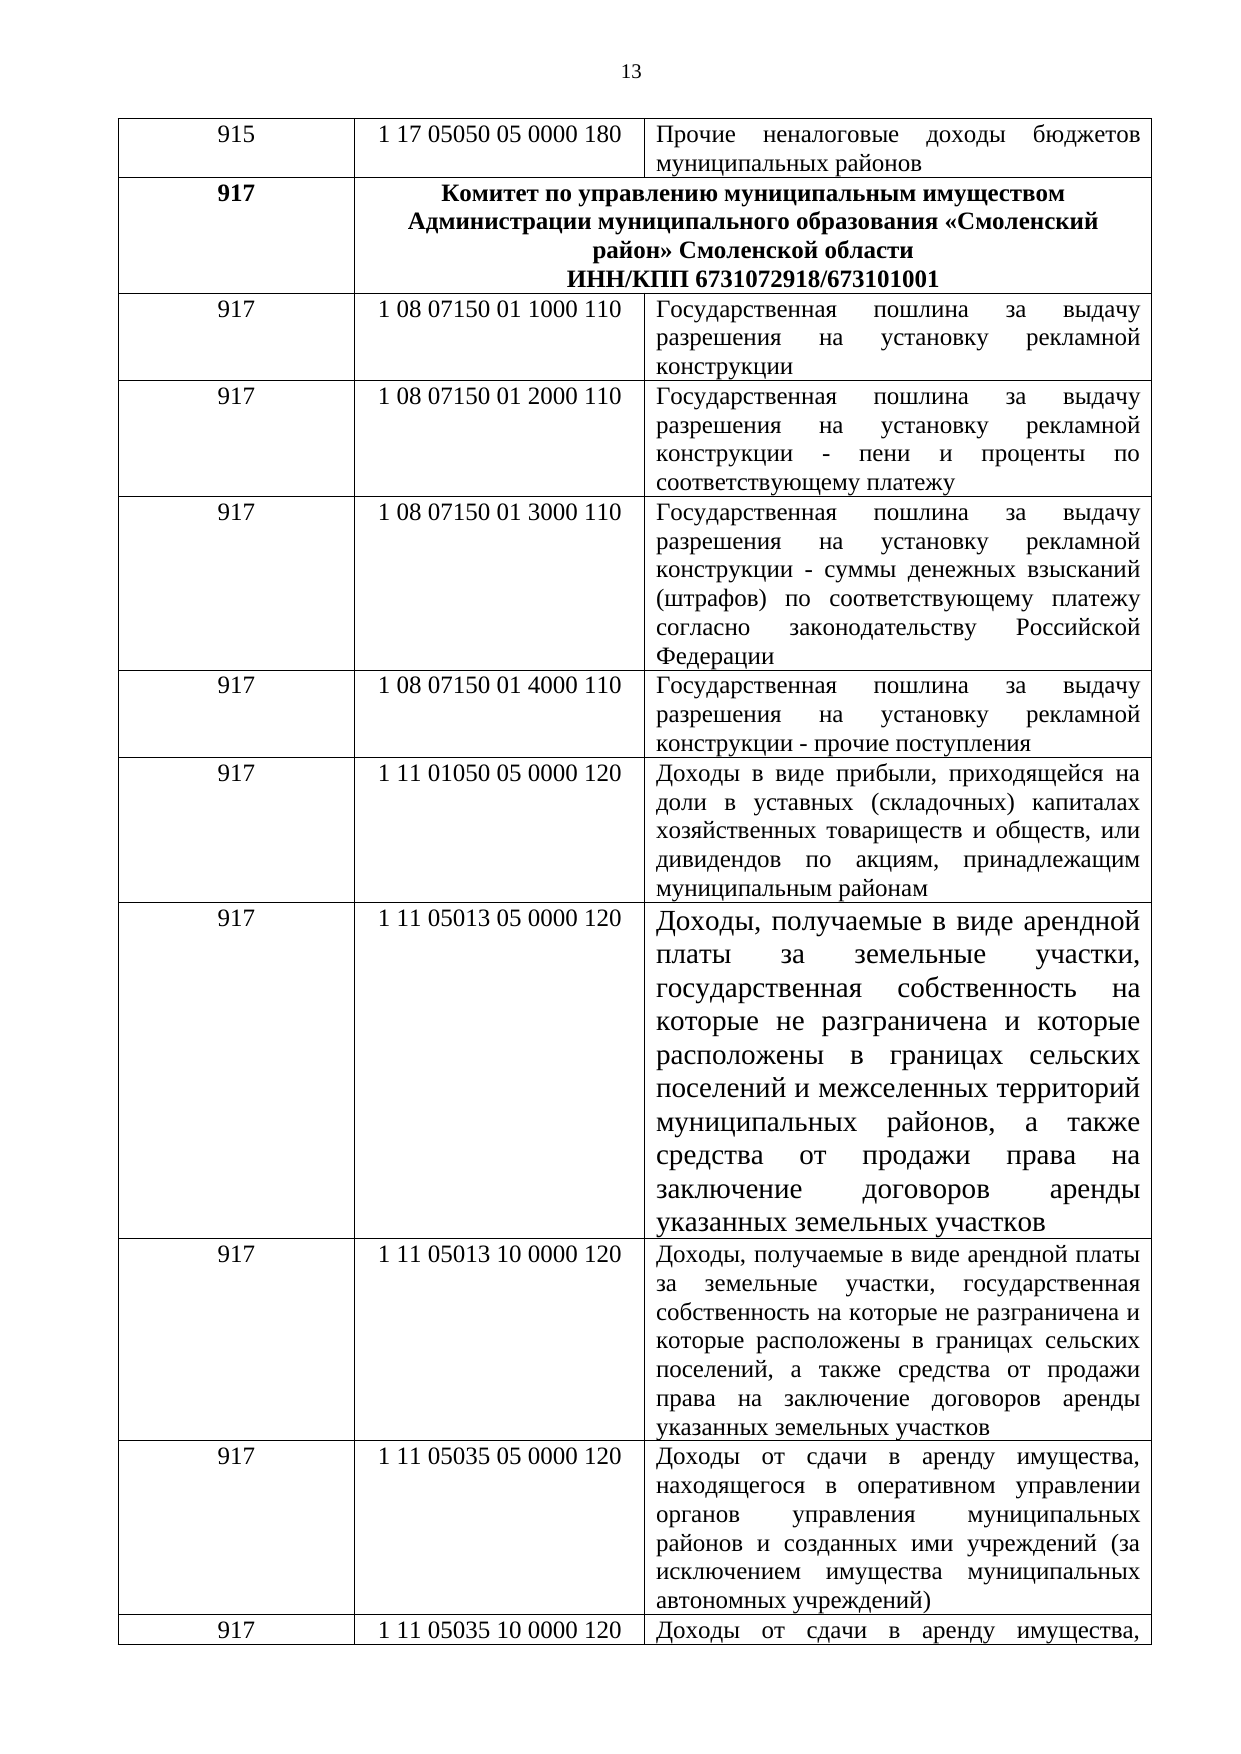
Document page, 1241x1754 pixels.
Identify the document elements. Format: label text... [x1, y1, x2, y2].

table_cell 917 [119, 1615, 354, 1644]
table_cell Доходы, получаемые в виде арендной платы за земельные участки, государственная собственность на которые не разграничена и которые расположены в границах сельских поселений и межселенных территорий муниципальных районов, а также средства от продажи права на заключение договоров аренды указанных земельных участков [645, 903, 1151, 1238]
table_cell Доходы, получаемые в виде арендной платы за земельные участки, государственная собственность на которые не разграничена и которые расположены в границах сельских поселений, а также средства от продажи права на заключение договоров аренды указанных земельных участков [645, 1239, 1151, 1440]
table_cell 915 [119, 119, 354, 177]
table_cell Доходы от сдачи в аренду имущества, находящегося в оперативном управлении органов управления муниципальных районов и созданных ими учреждений (за исключением имущества муниципальных автономных учреждений) [645, 1441, 1151, 1614]
table_cell Государственная пошлина за выдачу разрешения на установку рекламной конструкции - прочие поступления [645, 671, 1151, 757]
table_cell 917 [119, 903, 354, 1238]
table_cell 1 11 05035 05 0000 120 [355, 1441, 644, 1614]
table_cell Прочие неналоговые доходы бюджетов муниципальных районов [645, 119, 1151, 177]
table_cell 917 [119, 178, 354, 293]
table_cell 1 11 05013 05 0000 120 [355, 903, 644, 1238]
table_cell Государственная пошлина за выдачу разрешения на установку рекламной конструкции [645, 294, 1151, 380]
table_cell 1 08 07150 01 4000 110 [355, 671, 644, 757]
table_cell 917 [119, 671, 354, 757]
table_cell Комитет по управлению муниципальным имуществом Администрации муниципального образования «Смоленский район» Смоленской области ИНН/КПП 6731072918/673101001 [355, 178, 1151, 293]
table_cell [645, 1615, 1151, 1644]
table_cell 917 [119, 758, 354, 902]
table_cell 917 [119, 1239, 354, 1440]
table_cell 1 11 01050 05 0000 120 [355, 758, 644, 902]
table_cell 917 [119, 381, 354, 496]
table_cell Государственная пошлина за выдачу разрешения на установку рекламной конструкции - суммы денежных взысканий (штрафов) по соответствующему платежу согласно законодательству Российской Федерации [645, 497, 1151, 669]
table_cell 1 08 07150 01 3000 110 [355, 497, 644, 669]
table_cell Доходы в виде прибыли, приходящейся на доли в уставных (складочных) капиталах хозяйственных товариществ и обществ, или дивидендов по акциям, принадлежащим муниципальным районам [645, 758, 1151, 902]
table_cell 917 [119, 1441, 354, 1614]
table_cell 1 17 05050 05 0000 180 [355, 119, 644, 177]
table_cell 1 11 05013 10 0000 120 [355, 1239, 644, 1440]
table_cell Государственная пошлина за выдачу разрешения на установку рекламной конструкции - пени и проценты по соответствующему платежу [645, 381, 1151, 496]
table_cell 917 [119, 497, 354, 669]
table_cell 917 [119, 294, 354, 380]
table_cell 1 08 07150 01 1000 110 [355, 294, 644, 380]
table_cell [355, 1615, 644, 1644]
table_cell 1 08 07150 01 2000 110 [355, 381, 644, 496]
